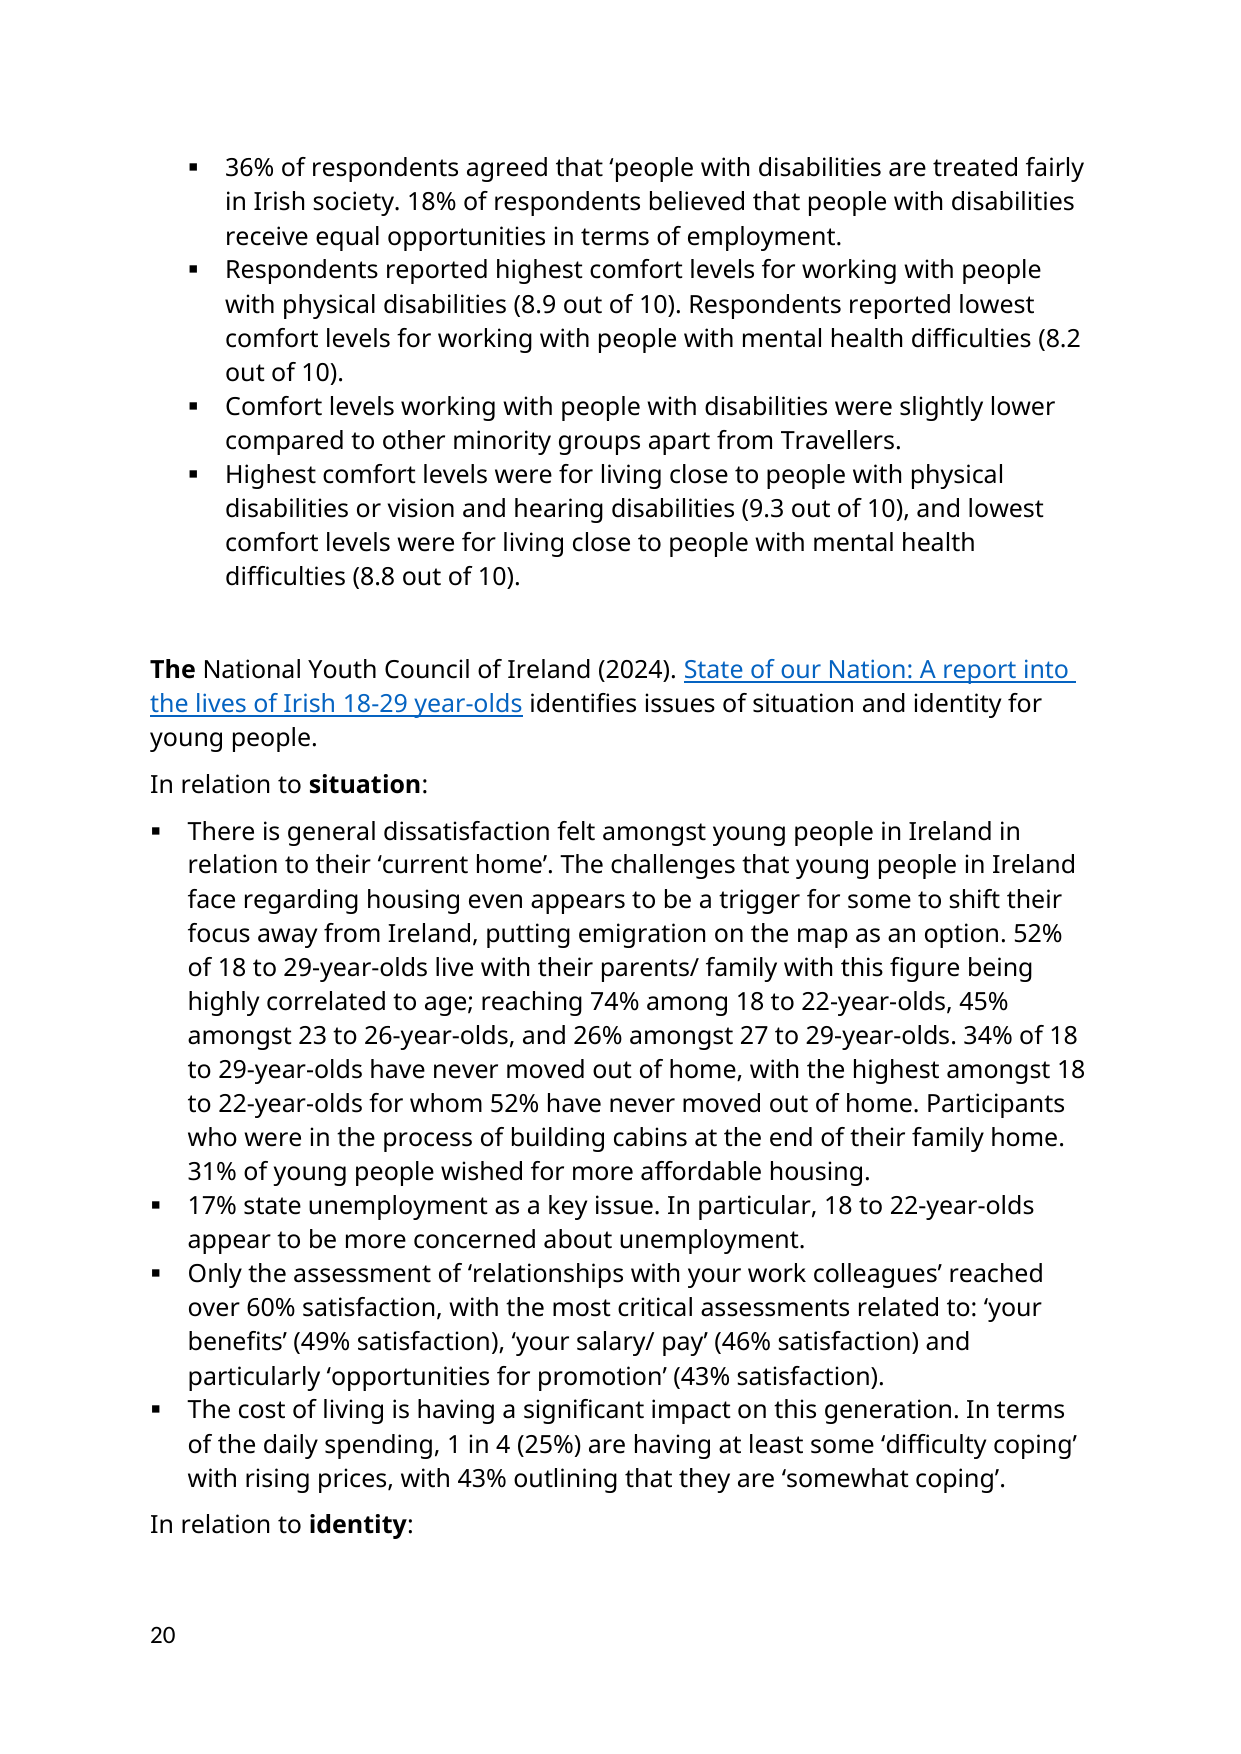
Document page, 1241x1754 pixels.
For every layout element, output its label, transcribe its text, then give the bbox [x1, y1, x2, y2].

list 36% of respondents agreed that ‘people with disabilities are treated fairly in Irish society. 18% of respondents believed that people with disabilities receive equal opportunities in terms of employment. [187, 150, 1090, 252]
text In relation to situation: [150, 767, 1090, 801]
list The cost of living is having a significant impact on this generation. In terms of the daily spending, 1 in 4 (25%) are having at least some ‘difficulty coping’ with rising prices, with 43% outlining that they are ‘somewhat coping’. [150, 1392, 1090, 1494]
text The National Youth Council of Ireland (2024). State of our Nation: A report into the lives of Irish 18-29 year-olds identifies issues of situation and identity for young people. [150, 652, 1090, 754]
text In relation to identity: [150, 1507, 1090, 1541]
list Only the assessment of ‘relationships with your work colleagues’ reached over 60% satisfaction, with the most critical assessments related to: ‘your benefits’ (49% satisfaction), ‘your salary/ pay’ (46% satisfaction) and particularly ‘opportunities for promotion’ (43% satisfaction). [150, 1256, 1090, 1392]
list 17% state unemployment as a key issue. In particular, 18 to 22-year-olds appear to be more concerned about unemployment. [150, 1188, 1090, 1256]
list Respondents reported highest comfort levels for working with people with physical disabilities (8.9 out of 10). Respondents reported lowest comfort levels for working with people with mental health difficulties (8.2 out of 10). [187, 252, 1090, 388]
list Highest comfort levels were for living close to people with physical disabilities or vision and hearing disabilities (9.3 out of 10), and lowest comfort levels were for living close to people with mental health difficulties (8.8 out of 10). [187, 457, 1090, 593]
list Comfort levels working with people with disabilities were slightly lower compared to other minority groups apart from Travellers. [187, 388, 1090, 457]
list There is general dissatisfaction felt amongst young people in Ireland in relation to their ‘current home’. The challenges that young people in Ireland face regarding housing even appears to be a trigger for some to shift their focus away from Ireland, putting emigration on the map as an option. 52% of 18 to 29-year-olds live with their parents/ family with this figure being highly correlated to age; reaching 74% among 18 to 22-year-olds, 45% amongst 23 to 26-year-olds, and 26% amongst 27 to 29-year-olds. 34% of 18 to 29-year-olds have never moved out of home, with the highest amongst 18 to 22-year-olds for whom 52% have never moved out of home. Participants who were in the process of building cabins at the end of their family home. 31% of young people wished for more affordable housing. [150, 813, 1090, 1188]
